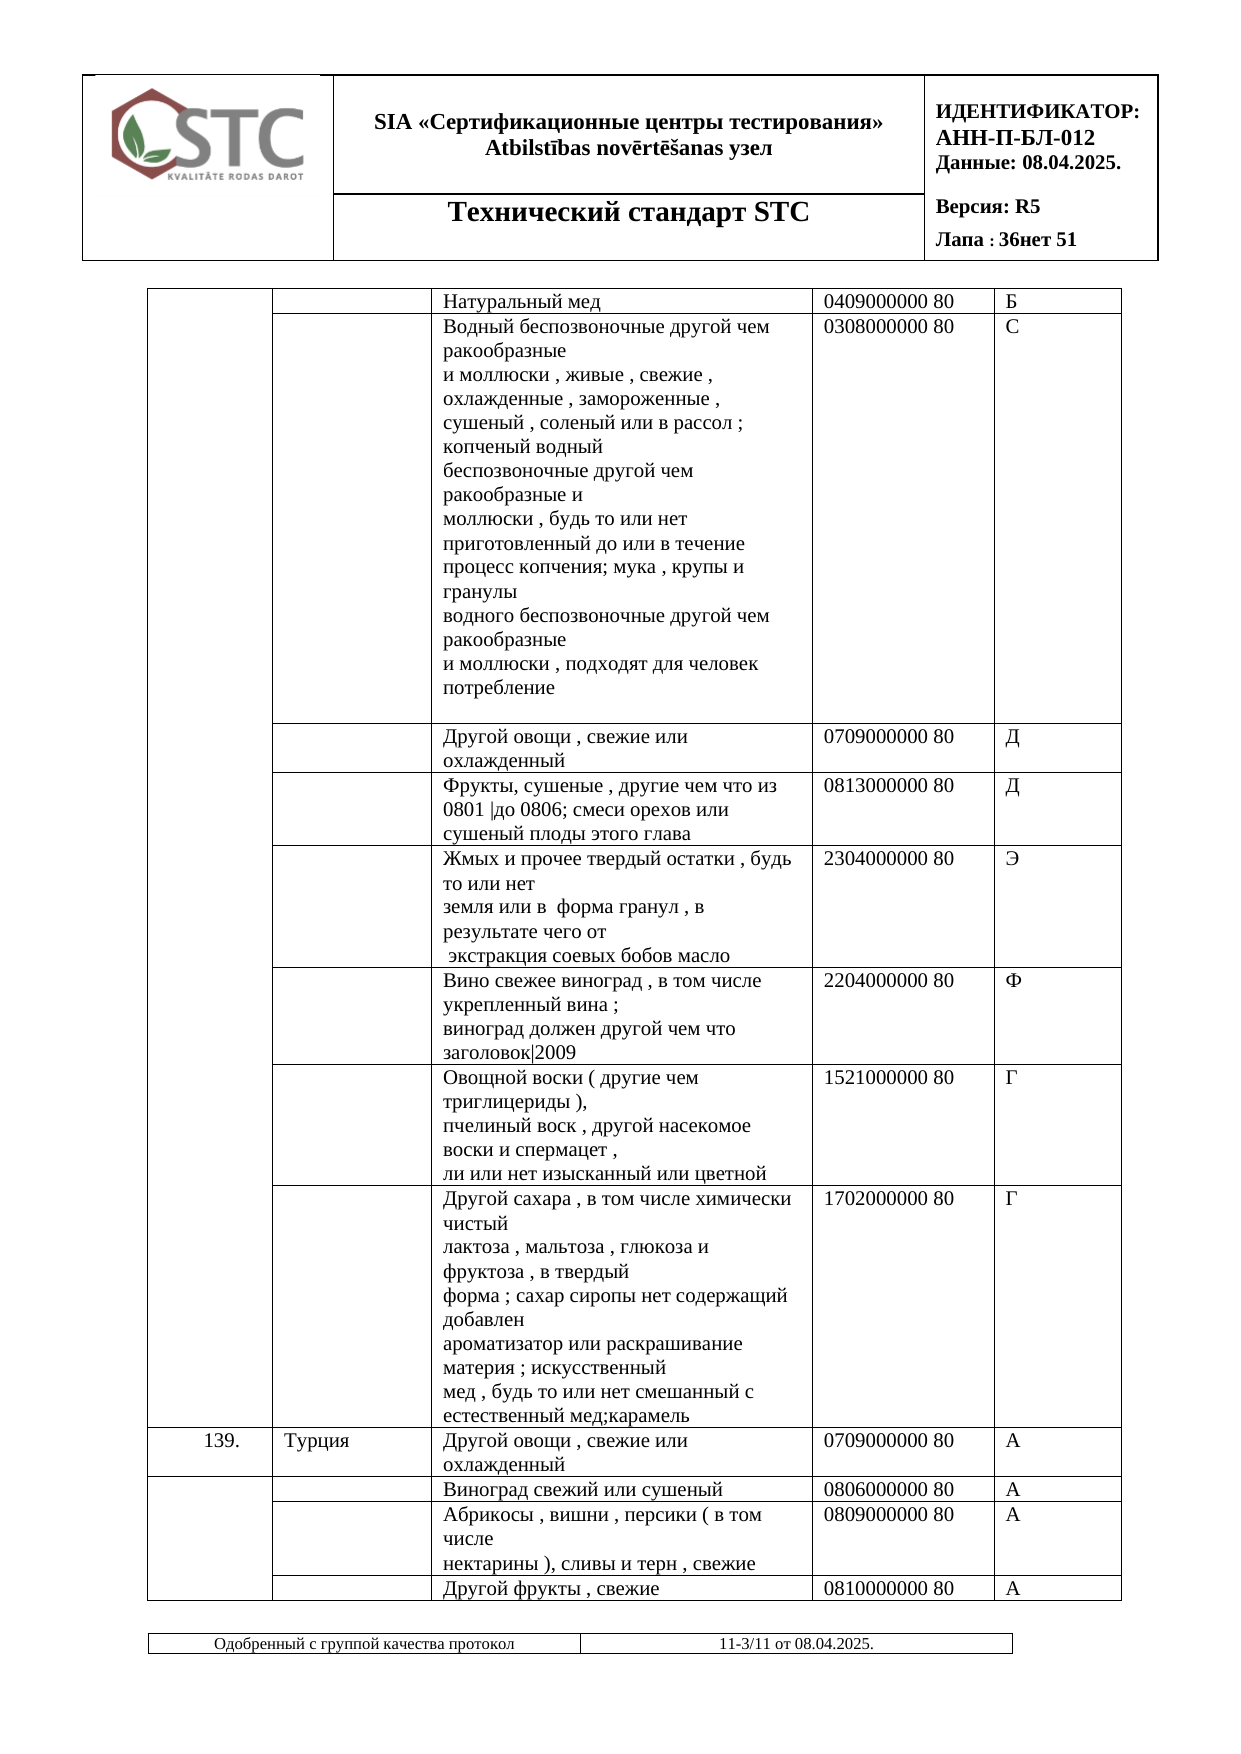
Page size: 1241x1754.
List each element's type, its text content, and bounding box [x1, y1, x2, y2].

table_cell А [995, 1576, 1121, 1599]
table_cell [273, 314, 431, 723]
table_cell [273, 846, 431, 967]
table_cell 0806000000 80 [813, 1477, 994, 1501]
table_cell 0813000000 80 [813, 773, 994, 845]
table_cell 0709000000 80 [813, 724, 994, 772]
picture [95, 75, 321, 197]
table_cell 0709000000 80 [813, 1428, 994, 1476]
table_cell Жмых и прочее твердый остатки , будь то или нет земля или в форма гранул , в результате чего от экстракция соевых бобов масло [432, 846, 812, 967]
table_cell [273, 1477, 431, 1501]
table_cell [273, 1502, 431, 1574]
table_cell [148, 1477, 272, 1599]
table_cell [273, 968, 431, 1064]
table_cell 0409000000 80 [813, 289, 994, 313]
table_cell А [995, 1502, 1121, 1574]
table_cell А [995, 1477, 1121, 1501]
table_cell 0809000000 80 [813, 1502, 994, 1574]
table_cell Турция [273, 1428, 431, 1476]
table_cell Натуральный мед [432, 289, 812, 313]
table_cell А [995, 1428, 1121, 1476]
table_cell [273, 289, 431, 313]
table_cell 1521000000 80 [813, 1065, 994, 1185]
table_cell Г [995, 1065, 1121, 1185]
table_cell Другой сахара , в том числе химически чистый лактоза , мальтоза , глюкоза и фруктоза , в твердый форма ; сахар сиропы нет содержащий добавлен ароматизатор или раскрашивание материя ; искусственный мед , будь то или нет смешанный с естественный мед;карамель [432, 1186, 812, 1427]
table_cell Другой овощи , свежие или охлажденный [432, 1428, 812, 1476]
table_cell Абрикосы , вишни , персики ( в том числе нектарины ), сливы и терн , свежие [432, 1502, 812, 1574]
table_cell [273, 1065, 431, 1185]
table_cell Д [995, 724, 1121, 772]
table_cell [273, 724, 431, 772]
table_cell Д [995, 773, 1121, 845]
table_cell Вино свежее​ виноград , в том числе укрепленный вина ; виноград должен другой чем что заголовок|2009 [432, 968, 812, 1064]
table_cell [273, 773, 431, 845]
table_cell [273, 1186, 431, 1427]
table_cell Водный беспозвоночные другой чем ракообразные и моллюски , живые , свежие , охлажденные , замороженные , сушеный , соленый или в рассол ; копченый водный беспозвоночные другой чем ракообразные и моллюски , будь то или нет приготовленный до или в течение процесс копчения; мука , крупы и гранулы водного​ беспозвоночные другой чем ракообразные и моллюски , подходят для человек потребление [432, 314, 812, 723]
table_cell 2304000000 80 [813, 846, 994, 967]
table_cell 2204000000 80 [813, 968, 994, 1064]
table_cell Ф [995, 968, 1121, 1064]
table_cell Овощной воски ( другие чем триглицериды ), пчелиный воск , другой насекомое воски и спермацет , ли или нет изысканный или цветной [432, 1065, 812, 1185]
table_cell Другой фрукты , свежие [432, 1576, 812, 1599]
table_cell Б [995, 289, 1121, 313]
table_cell 0810000000 80 [813, 1576, 994, 1599]
table_cell Виноград свежий​ или сушеный [432, 1477, 812, 1501]
table_cell [273, 1576, 431, 1599]
table_cell 1702000000 80 [813, 1186, 994, 1427]
table_cell Фрукты, сушеные , другие чем что из 0801 |до 0806; смеси орехов или сушеный плоды этого​ глава [432, 773, 812, 845]
table_cell Другой овощи , свежие или охлажденный [432, 724, 812, 772]
table_cell 0308000000 80 [813, 314, 994, 723]
table_cell С [995, 314, 1121, 723]
table_cell Г [995, 1186, 1121, 1427]
table_cell [148, 1428, 272, 1476]
table_cell Э [995, 846, 1121, 967]
